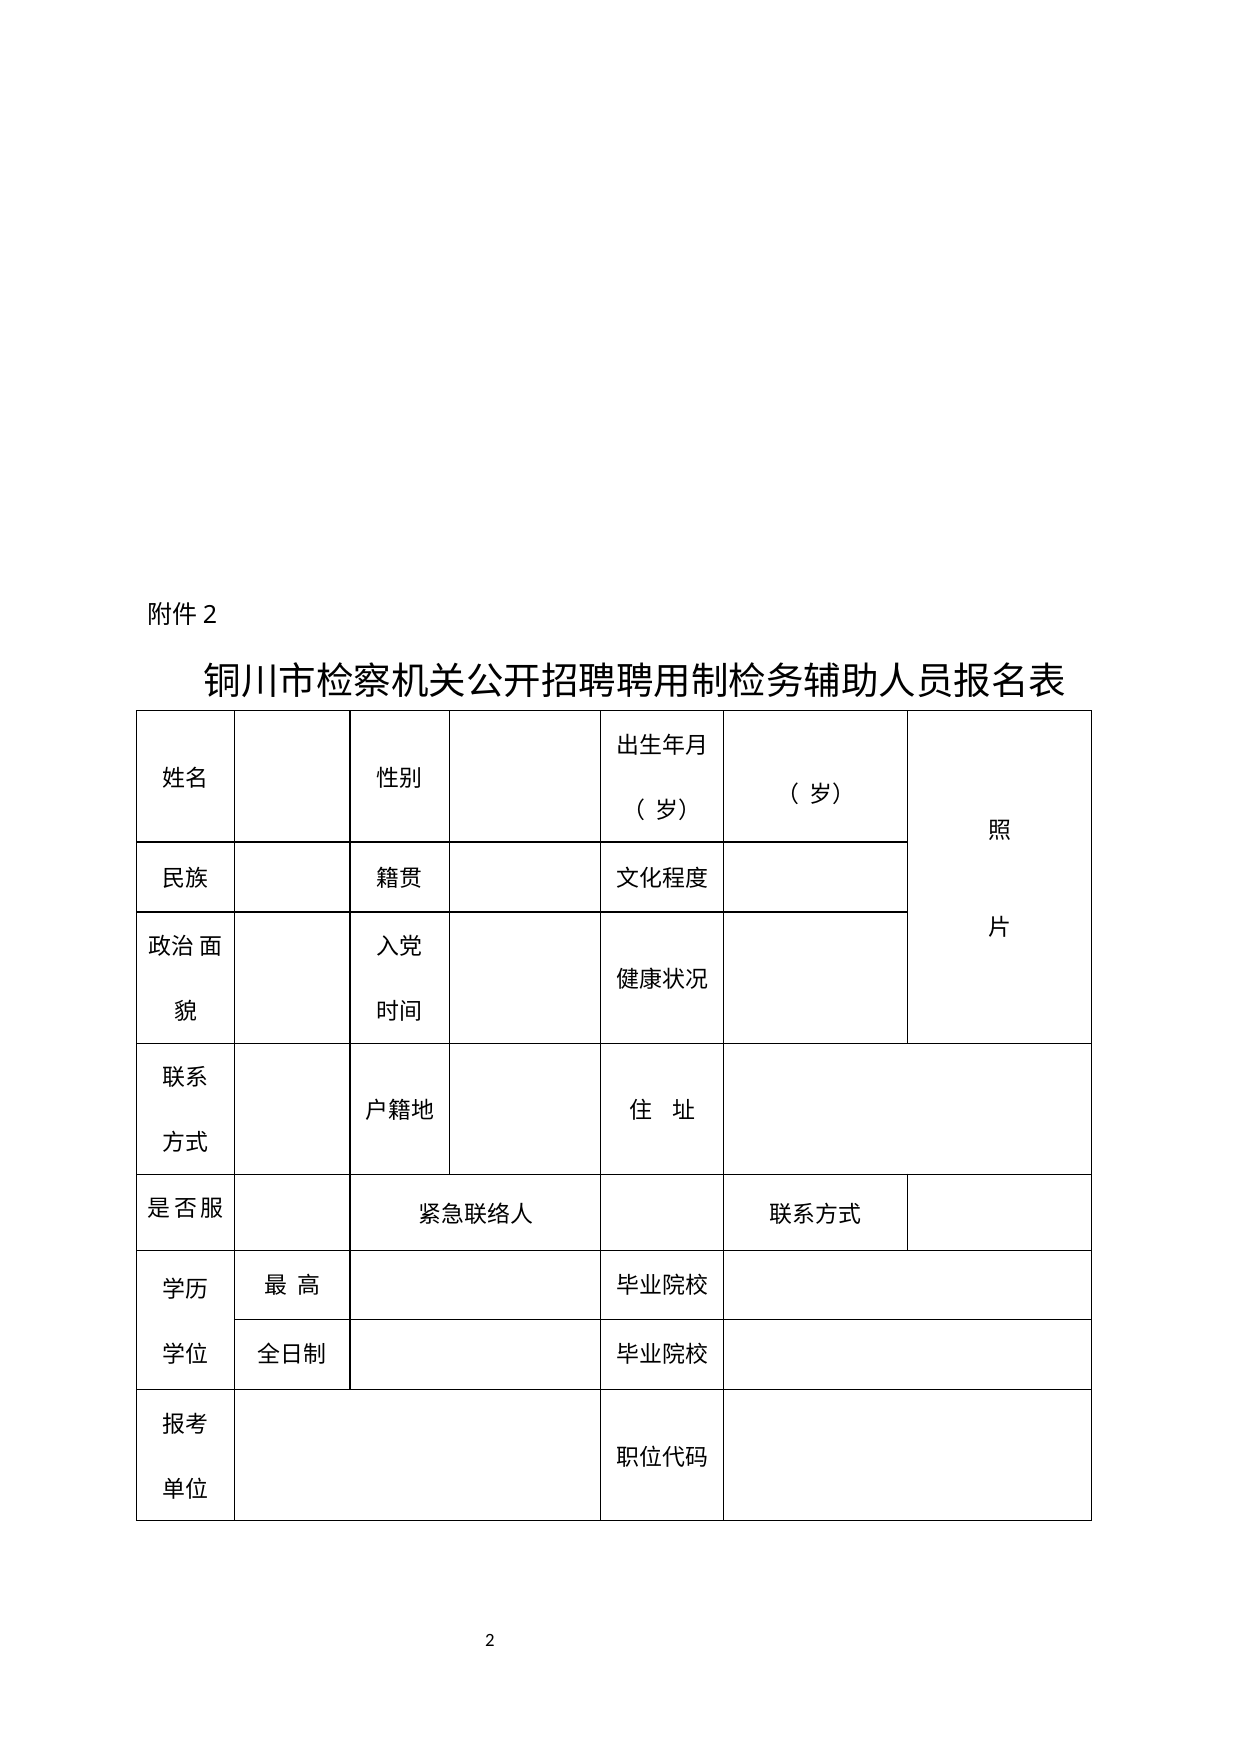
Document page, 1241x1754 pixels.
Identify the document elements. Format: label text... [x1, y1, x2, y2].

table_cell 全日制 教 育 [235, 1320, 349, 1389]
table_cell [351, 1251, 600, 1319]
table_header 性别 [351, 711, 449, 841]
table_cell 学历 学位 [137, 1251, 234, 1389]
table_header [235, 711, 349, 841]
table_cell 文化程度 [601, 843, 723, 911]
table_cell 最 高 学 历 [235, 1251, 349, 1319]
table_header 姓名 [137, 711, 234, 841]
table_header [450, 711, 600, 841]
table_cell [908, 1175, 1091, 1250]
table_cell 是否服从调配 [137, 1175, 234, 1250]
table_cell 报考 单位 [137, 1390, 234, 1520]
text 附件2 [148, 580, 1122, 645]
table_cell 民族 [137, 843, 234, 911]
table_cell [235, 1175, 349, 1250]
table_cell [724, 913, 907, 1042]
table_cell 籍贯 [351, 843, 449, 911]
table_cell 毕业院校 及专业 [601, 1251, 723, 1319]
table_cell [450, 843, 600, 911]
table_cell 户籍地 [351, 1044, 449, 1173]
table_cell [235, 1044, 349, 1173]
table_cell 联系方式 [724, 1175, 907, 1250]
table_cell [724, 1390, 1091, 1520]
table_header （ 岁） [724, 711, 907, 841]
table_cell [724, 843, 907, 911]
table_cell 紧急联络人 [351, 1175, 600, 1250]
table_cell [724, 1320, 1091, 1389]
table_cell [724, 1251, 1091, 1319]
table_cell [235, 913, 349, 1042]
table_cell [235, 843, 349, 911]
table_cell [724, 1044, 1091, 1173]
table_cell [235, 1390, 600, 1520]
table_cell 健康状况 [601, 913, 723, 1042]
table_cell 入党 时间 [351, 913, 449, 1042]
table_header 照 片 [908, 711, 1091, 1042]
table_cell 住 址 [601, 1044, 723, 1173]
table_header 出生年月 （ 岁） [601, 711, 723, 841]
table_cell 职位代码 [601, 1390, 723, 1520]
table_cell 毕业院校 及专业 [601, 1320, 723, 1389]
table_cell [601, 1175, 723, 1250]
table_cell [450, 1044, 600, 1173]
table_cell [450, 913, 600, 1042]
table_cell [351, 1320, 600, 1389]
table_cell 政治 面貌 [137, 913, 234, 1042]
text 铜川市检察机关公开招聘聘用制检务辅助人员报名表 [148, 645, 1122, 710]
table_cell 联系 方式 [137, 1044, 234, 1173]
